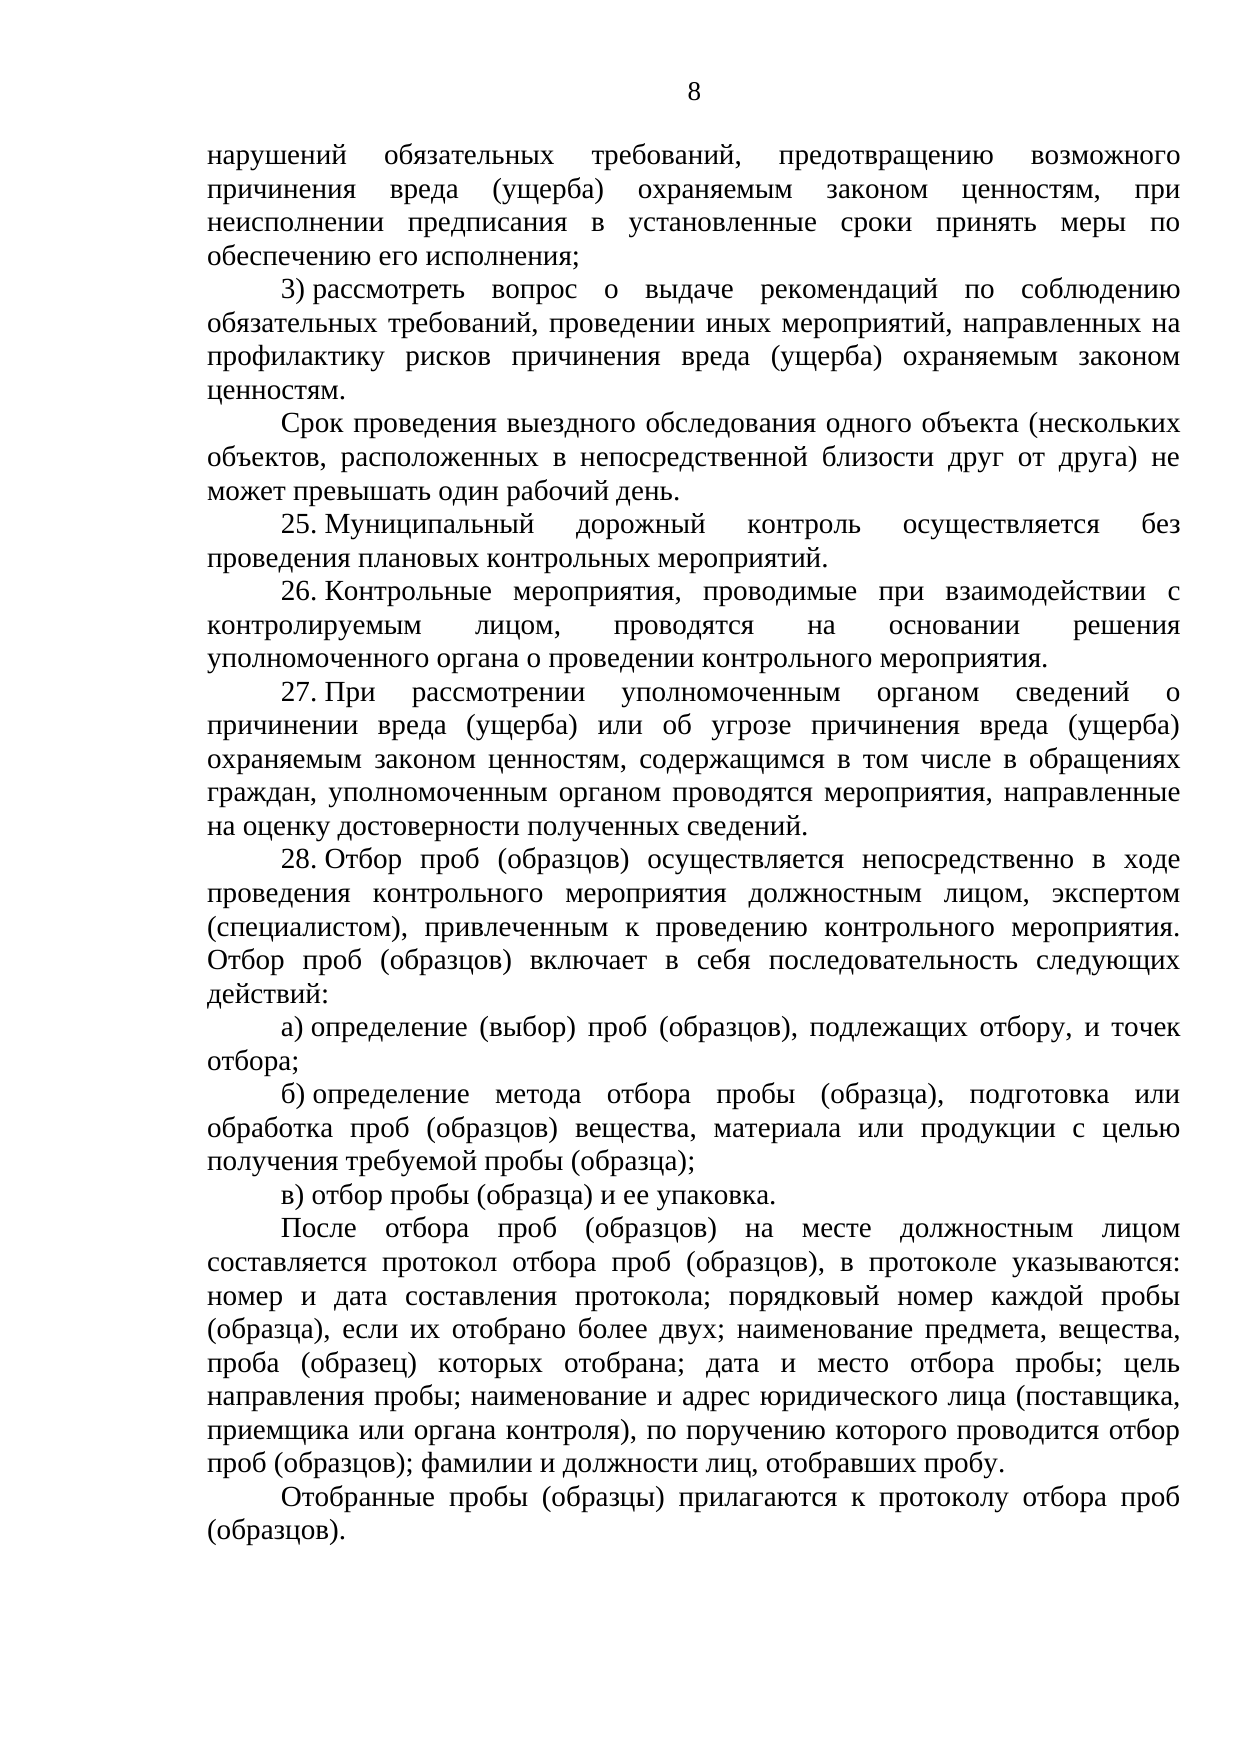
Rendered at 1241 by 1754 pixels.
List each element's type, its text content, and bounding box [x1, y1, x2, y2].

text б) определение метода отбора пробы (образца), подготовка или обработка проб (образцов) вещества, материала или продукции с целью получения требуемой пробы (образца); [207, 1076, 1181, 1177]
text в) отбор пробы (образца) и ее упаковка. [207, 1177, 1181, 1211]
text а) определение (выбор) проб (образцов), подлежащих отбору, и точек отбора; [207, 1009, 1181, 1076]
text 3) рассмотреть вопрос о выдаче рекомендаций по соблюдению обязательных требований, проведении иных мероприятий, направленных на профилактику рисков причинения вреда (ущерба) охраняемым законом ценностям. [207, 271, 1181, 406]
text 25. Муниципальный дорожный контроль осуществляется без проведения плановых контрольных мероприятий. [207, 506, 1181, 573]
text 27. При рассмотрении уполномоченным органом сведений о причинении вреда (ущерба) или об угрозе причинения вреда (ущерба) охраняемым законом ценностям, содержащимся в том числе в обращениях граждан, уполномоченным органом проводятся мероприятия, направленные на оценку достоверности полученных сведений. [207, 674, 1181, 842]
text 26. Контрольные мероприятия, проводимые при взаимодействии с контролируемым лицом, проводятся на основании решения уполномоченного органа о проведении контрольного мероприятия. [207, 573, 1181, 674]
text 28. Отбор проб (образцов) осуществляется непосредственно в ходе проведения контрольного мероприятия должностным лицом, экспертом (специалистом), привлеченным к проведению контрольного мероприятия. Отбор проб (образцов) включает в себя последовательность следующих действий: [207, 842, 1181, 1009]
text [207, 137, 1181, 271]
text Срок проведения выездного обследования одного объекта (нескольких объектов, расположенных в непосредственной близости друг от друга) не может превышать один рабочий день. [207, 406, 1181, 506]
text Отобранные пробы (образцы) прилагаются к протоколу отбора проб (образцов). [207, 1479, 1181, 1546]
text После отбора проб (образцов) на месте должностным лицом составляется протокол отбора проб (образцов), в протоколе указываются: номер и дата составления протокола; порядковый номер каждой пробы (образца), если их отобрано более двух; наименование предмета, вещества, проба (образец) которых отобрана; дата и место отбора пробы; цель направления пробы; наименование и адрес юридического лица (поставщика, приемщика или органа контроля), по поручению которого проводится отбор проб (образцов); фамилии и должности лиц, отобравших пробу. [207, 1211, 1181, 1479]
